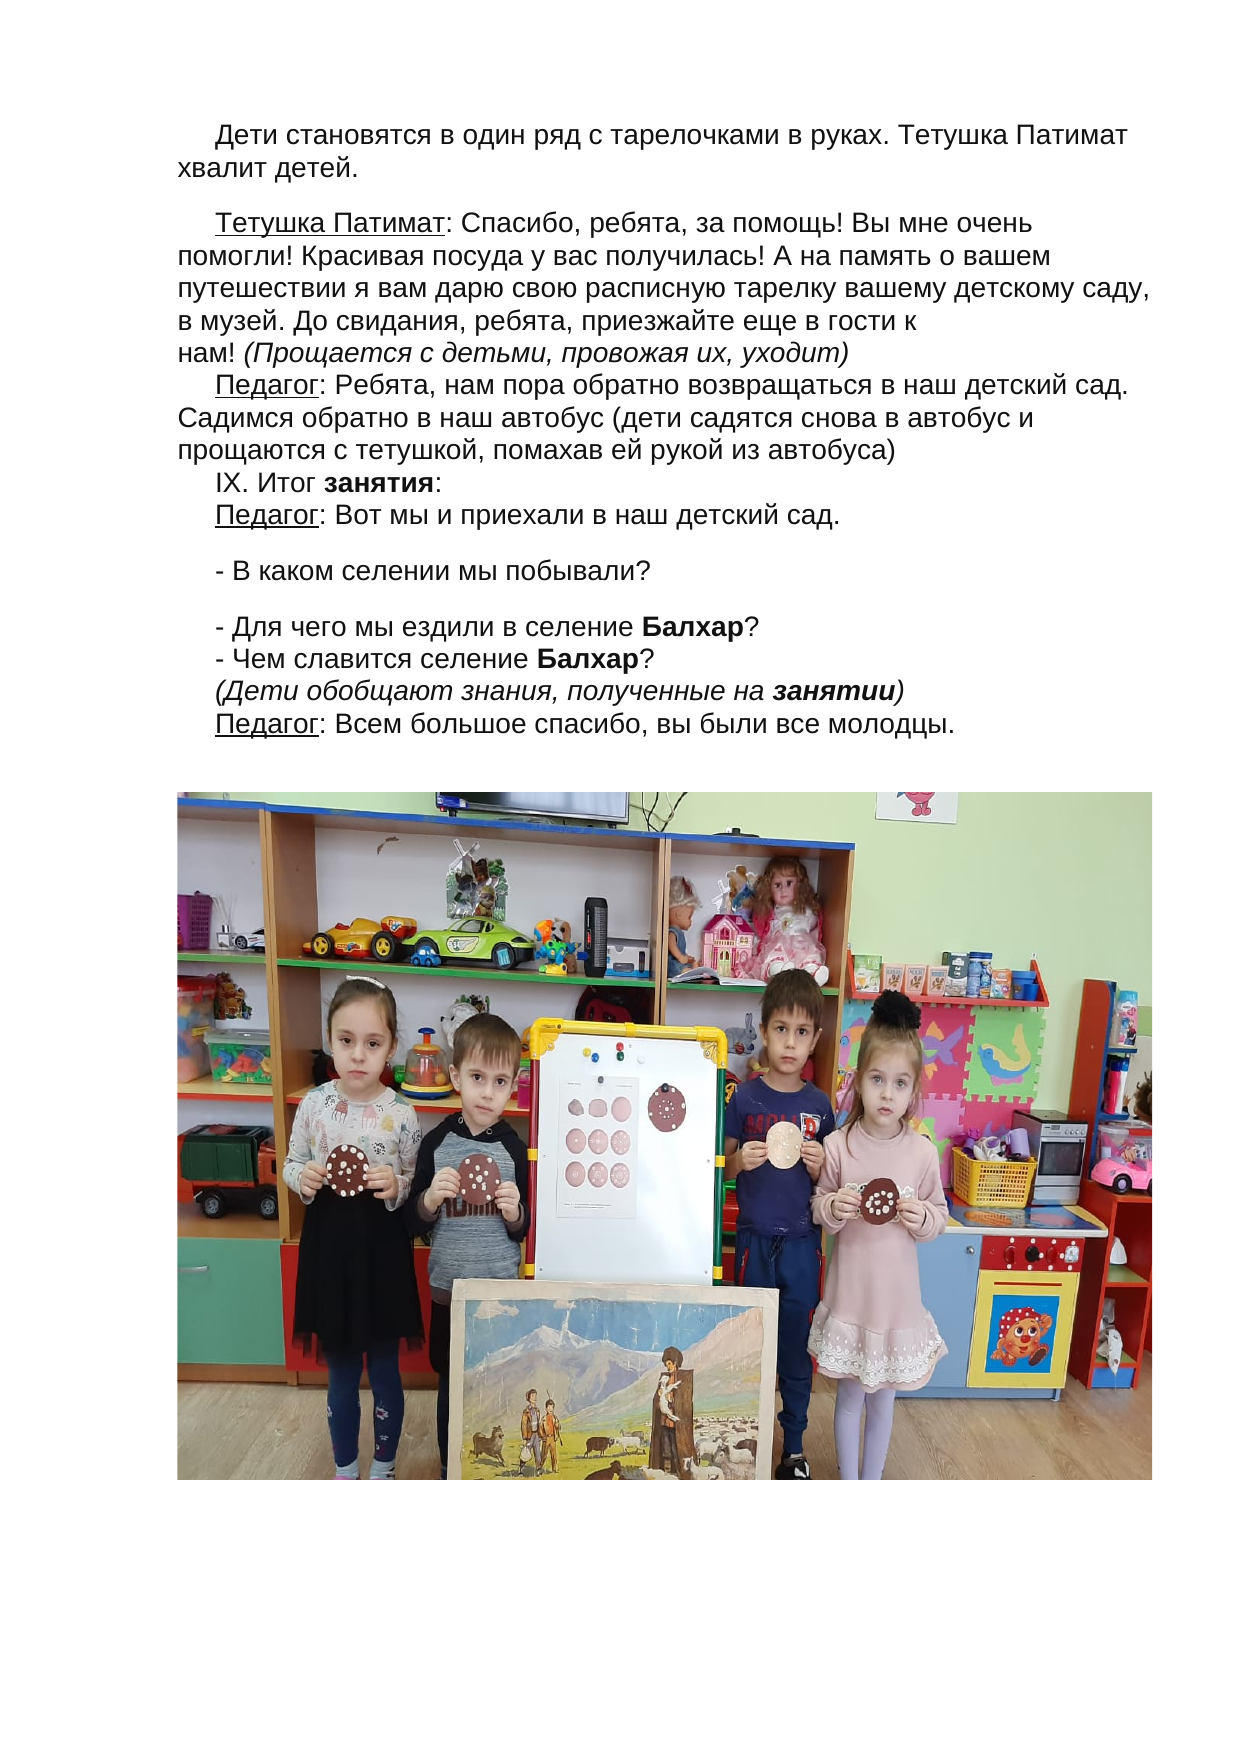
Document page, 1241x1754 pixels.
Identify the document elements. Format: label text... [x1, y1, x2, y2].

text Тетушка Патимат: Спасибо, ребята, за помощь! Вы мне очень помогли! Красивая посуда у вас получилась! А на память о вашем путешествии я вам дарю свою расписную тарелку вашему детскому саду, в музей. До свидания, ребята, приезжайте еще в гости к нам! (Прощается с детьми, провожая их, уходит) [177, 206, 1152, 368]
text Педагог: Ребята, нам пора обратно возвращаться в наш детский сад. Садимся обратно в наш автобус (дети садятся снова в автобус и прощаются с тетушкой, помахав ей рукой из автобуса) [177, 368, 1152, 466]
text - Чем славится селение Балхар? [177, 642, 1152, 674]
text (Дети обобщают знания, полученные на занятии) [177, 674, 1152, 707]
text Педагог: Вот мы и приехали в наш детский сад. [177, 498, 1152, 530]
picture [177, 792, 1153, 1480]
text - В каком селении мы побывали? [177, 554, 1152, 586]
text Педагог: Всем большое спасибо, вы были все молодцы. [177, 707, 1152, 739]
text - Для чего мы ездили в селение Балхар? [177, 609, 1152, 642]
text IX. Итог занятия: [177, 466, 1152, 498]
text Дети становятся в один ряд с тарелочками в руках. Тетушка Патимат хвалит детей. [177, 118, 1152, 183]
